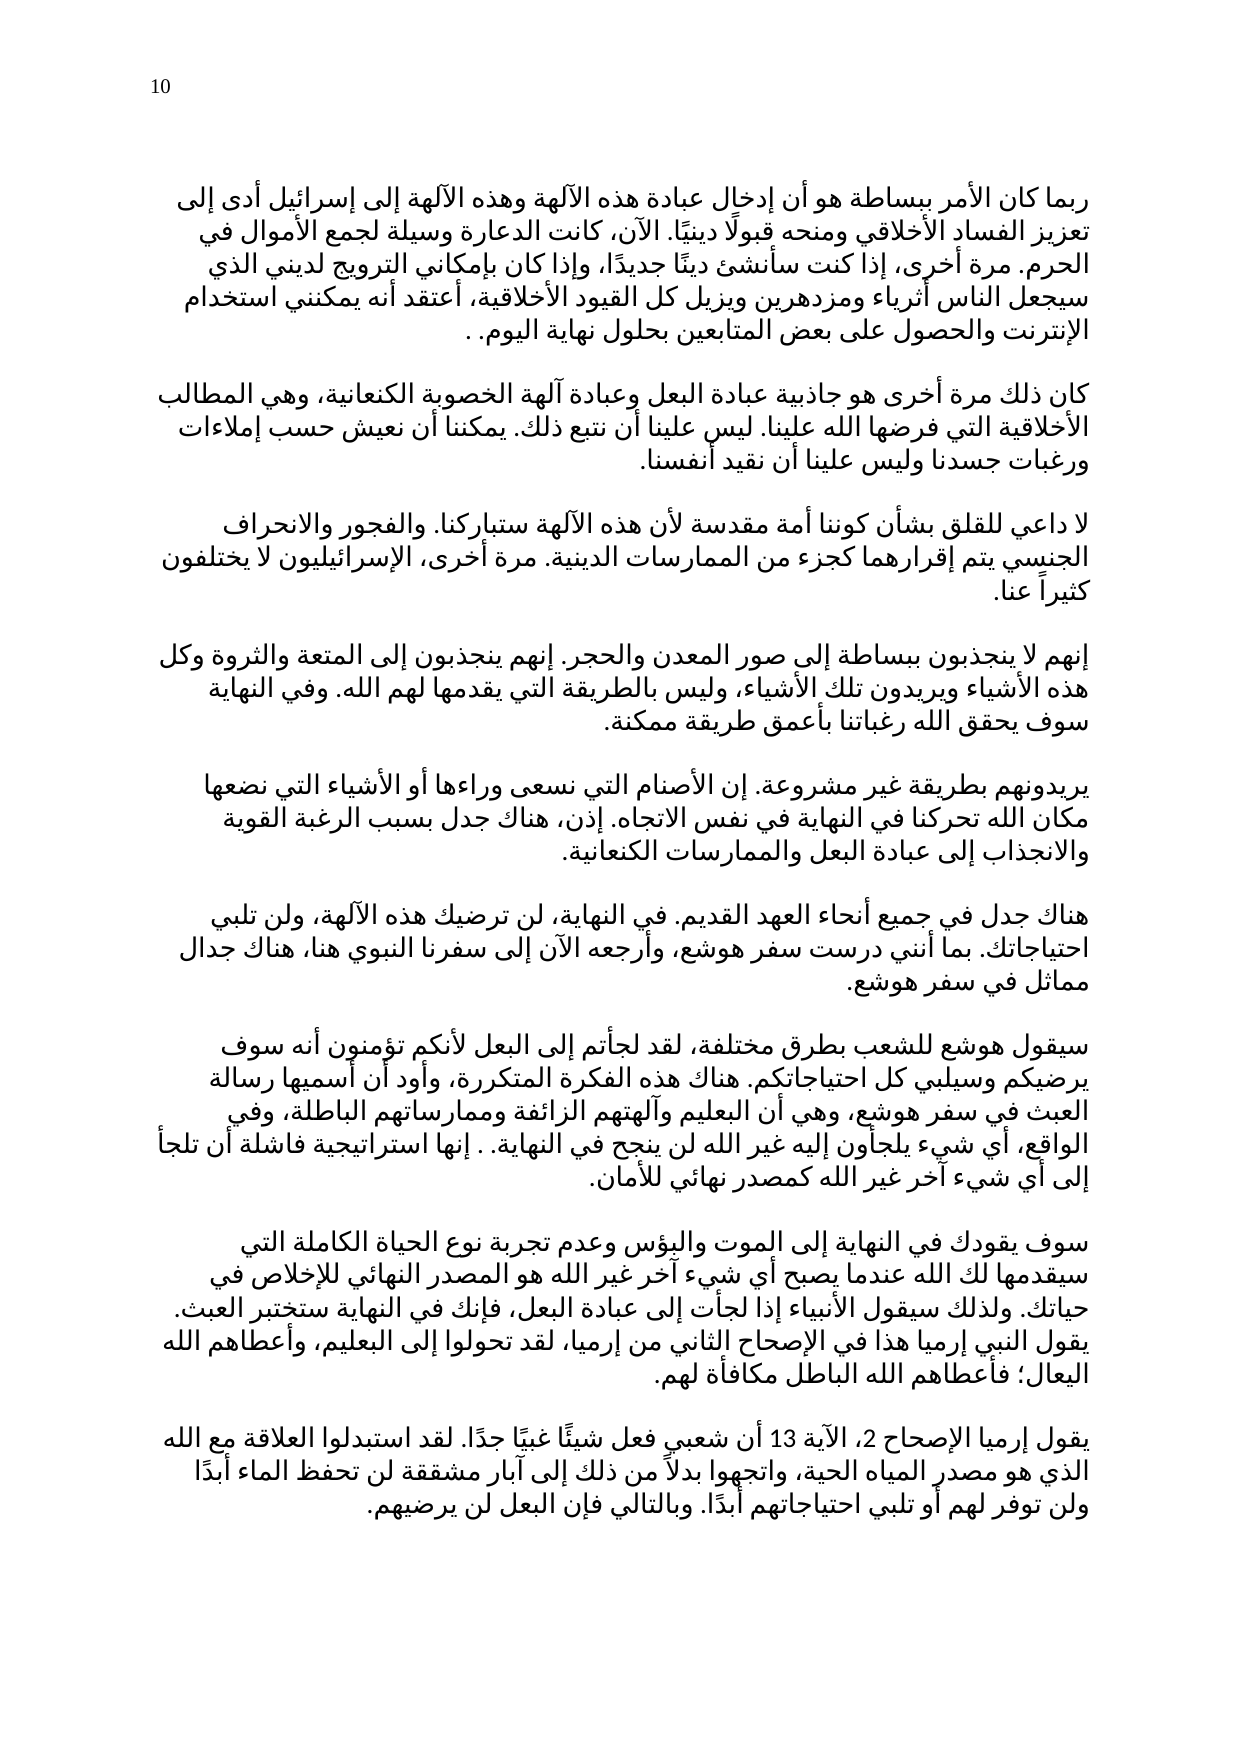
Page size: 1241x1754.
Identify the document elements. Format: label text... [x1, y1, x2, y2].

text يقول إرميا الإصحاح 2، الآية 13 أن شعبي فعل شيئًا غبيًا جدًا. لقد استبدلوا العلاقة مع الله الذي هو مصدر المياه الحية، واتجهوا بدلاً من ذلك إلى آبار مشققة لن تحفظ الماء أبدًا ولن توفر لهم أو تلبي احتياجاتهم أبدًا. وبالتالي فإن البعل لن يرضيهم. [150, 1421, 1090, 1520]
text لا داعي للقلق بشأن كوننا أمة مقدسة لأن هذه الآلهة ستباركنا. والفجور والانحراف الجنسي يتم إقرارهما كجزء من الممارسات الدينية. مرة أخرى، الإسرائيليون لا يختلفون كثيراً عنا. [150, 508, 1090, 607]
text كان ذلك مرة أخرى هو جاذبية عبادة البعل وعبادة آلهة الخصوبة الكنعانية، وهي المطالب الأخلاقية التي فرضها الله علينا. ليس علينا أن نتبع ذلك. يمكننا أن نعيش حسب إملاءات ورغبات جسدنا وليس علينا أن نقيد أنفسنا. [150, 377, 1090, 476]
text يريدونهم بطريقة غير مشروعة. إن الأصنام التي نسعى وراءها أو الأشياء التي نضعها مكان الله تحركنا في النهاية في نفس الاتجاه. إذن، هناك جدل بسبب الرغبة القوية والانجذاب إلى عبادة البعل والممارسات الكنعانية. [150, 768, 1090, 867]
text ربما كان الأمر ببساطة هو أن إدخال عبادة هذه الآلهة وهذه الآلهة إلى إسرائيل أدى إلى تعزيز الفساد الأخلاقي ومنحه قبولًا دينيًا. الآن، كانت الدعارة وسيلة لجمع الأموال في الحرم. مرة أخرى، إذا كنت سأنشئ دينًا جديدًا، وإذا كان بإمكاني الترويج لديني الذي سيجعل الناس أثرياء ومزدهرين ويزيل كل القيود الأخلاقية، أعتقد أنه يمكنني استخدام الإنترنت والحصول على بعض المتابعين بحلول نهاية اليوم. . [150, 181, 1090, 346]
text سوف يقودك في النهاية إلى الموت والبؤس وعدم تجربة نوع الحياة الكاملة التي سيقدمها لك الله عندما يصبح أي شيء آخر غير الله هو المصدر النهائي للإخلاص في حياتك. ولذلك سيقول الأنبياء إذا لجأت إلى عبادة البعل، فإنك في النهاية ستختبر العبث. يقول النبي إرميا هذا في الإصحاح الثاني من إرميا، لقد تحولوا إلى البعليم، وأعطاهم الله اليعال؛ فأعطاهم الله الباطل مكافأة لهم. [150, 1225, 1090, 1390]
text سيقول هوشع للشعب بطرق مختلفة، لقد لجأتم إلى البعل لأنكم تؤمنون أنه سوف يرضيكم وسيلبي كل احتياجاتكم. هناك هذه الفكرة المتكررة، وأود أن أسميها رسالة العبث في سفر هوشع، وهي أن البعليم وآلهتهم الزائفة وممارساتهم الباطلة، وفي الواقع، أي شيء يلجأون إليه غير الله لن ينجح في النهاية. . إنها استراتيجية فاشلة أن تلجأ إلى أي شيء آخر غير الله كمصدر نهائي للأمان. [150, 1028, 1090, 1193]
text إنهم لا ينجذبون ببساطة إلى صور المعدن والحجر. إنهم ينجذبون إلى المتعة والثروة وكل هذه الأشياء ويريدون تلك الأشياء، وليس بالطريقة التي يقدمها لهم الله. وفي النهاية سوف يحقق الله رغباتنا بأعمق طريقة ممكنة. [150, 638, 1090, 737]
text هناك جدل في جميع أنحاء العهد القديم. في النهاية، لن ترضيك هذه الآلهة، ولن تلبي احتياجاتك. بما أنني درست سفر هوشع، وأرجعه الآن إلى سفرنا النبوي هنا، هناك جدال مماثل في سفر هوشع. [150, 898, 1090, 997]
